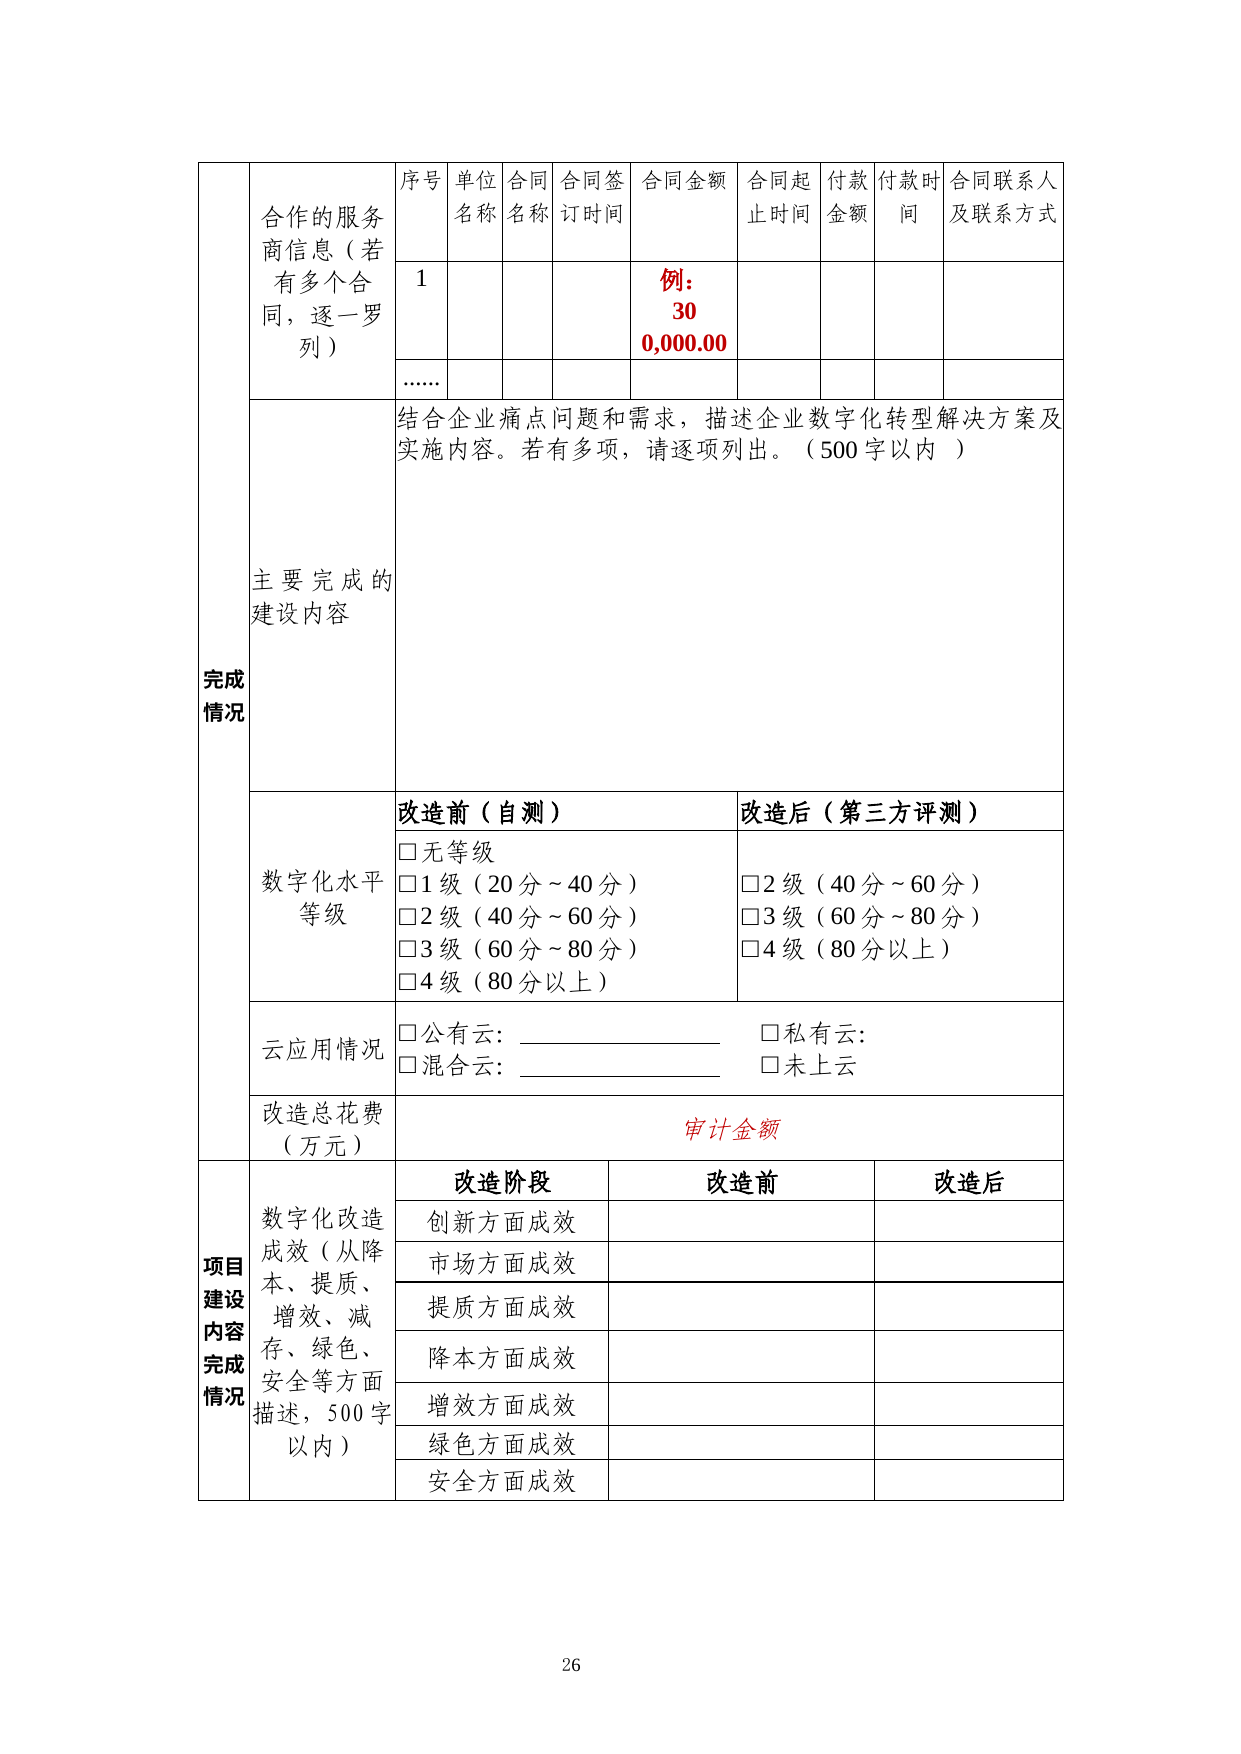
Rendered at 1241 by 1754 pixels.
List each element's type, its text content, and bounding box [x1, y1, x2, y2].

table_cell [553, 262, 630, 359]
table_cell [609, 1201, 874, 1241]
table_cell 单位名称 [448, 163, 502, 261]
table_cell [609, 1460, 874, 1500]
table_cell [944, 360, 1063, 399]
table_cell [821, 262, 874, 359]
table_cell [609, 1283, 874, 1330]
table_cell 改造阶段 [396, 1161, 608, 1199]
table_cell 合同金额 [631, 163, 737, 261]
table_cell [609, 1383, 874, 1425]
table_cell 改造后 [875, 1161, 1063, 1199]
table_cell 创新方面成效 [396, 1201, 608, 1241]
table_cell [875, 1331, 1063, 1382]
table_cell 例：300,000.00 [631, 262, 737, 359]
table_cell [503, 360, 552, 399]
table_cell 项目建设内容完成情况 [199, 1161, 249, 1500]
table_cell 数字化改造成效（从降本、提质、增效、减存、绿色、安全等方面描述，500字以内） [250, 1161, 395, 1500]
table_cell [875, 1242, 1063, 1281]
table_cell □公有云： □私有云： □混合云： □未上云 [396, 1002, 1063, 1094]
table_cell [875, 1283, 1063, 1330]
table_cell 提质方面成效 [396, 1283, 608, 1330]
table_cell 1 [396, 262, 447, 359]
table_cell 改造前（自测） [396, 792, 737, 829]
table_cell 合同名称 [503, 163, 552, 261]
table_cell □无等级 □1级（20分～40分） □2级（40分～60分） □3级（60分～80分） □4级（80分以上） [396, 831, 737, 1001]
table_cell 安全方面成效 [396, 1460, 608, 1500]
table_cell 合作的服务商信息（若有多个合同，逐一罗列） [250, 163, 395, 399]
table_cell 合同起止时间 [738, 163, 820, 261]
table_cell [503, 262, 552, 359]
table_cell [609, 1426, 874, 1459]
table_cell 合同签订时间 [553, 163, 630, 261]
table_cell 序号 [396, 163, 447, 261]
table_cell 数字化水平等级 [250, 792, 395, 1001]
table_cell 审计金额 [396, 1096, 1063, 1160]
table_cell 主要完成的建设内容 [250, 400, 395, 791]
table_cell [875, 360, 943, 399]
table_cell [944, 262, 1063, 359]
table_cell [875, 1201, 1063, 1241]
table_cell 降本方面成效 [396, 1331, 608, 1382]
table_cell 市场方面成效 [396, 1242, 608, 1281]
table_cell 付款金额 [821, 163, 874, 261]
table_cell [738, 262, 820, 359]
table_cell 绿色方面成效 [396, 1426, 608, 1459]
table_cell [448, 360, 502, 399]
table_cell [875, 1460, 1063, 1500]
table_cell 云应用情况 [250, 1002, 395, 1094]
table_cell 增效方面成效 [396, 1383, 608, 1425]
table_cell [609, 1242, 874, 1281]
table_cell □2级（40分～60分） □3级（60分～80分） □4级（80分以上） [738, 831, 1063, 1001]
table_cell 付款时间 [875, 163, 943, 261]
table_cell [875, 1383, 1063, 1425]
table_cell [448, 262, 502, 359]
table_cell [609, 1331, 874, 1382]
table_cell 改造前 [609, 1161, 874, 1199]
table_cell [875, 1426, 1063, 1459]
table_cell 结合企业痛点问题和需求，描述企业数字化转型解决方案及实施内容。若有多项，请逐项列出。（500字以内 ） [396, 400, 1063, 791]
table_cell [631, 360, 737, 399]
table_cell [875, 262, 943, 359]
table_cell 改造总花费（万元） [250, 1096, 395, 1160]
table_cell 合同联系人及联系方式 [944, 163, 1063, 261]
table_cell 改造后（第三方评测） [738, 792, 1063, 829]
table_cell ...... [396, 360, 447, 399]
table_cell [553, 360, 630, 399]
table_cell [821, 360, 874, 399]
table_cell [738, 360, 820, 399]
